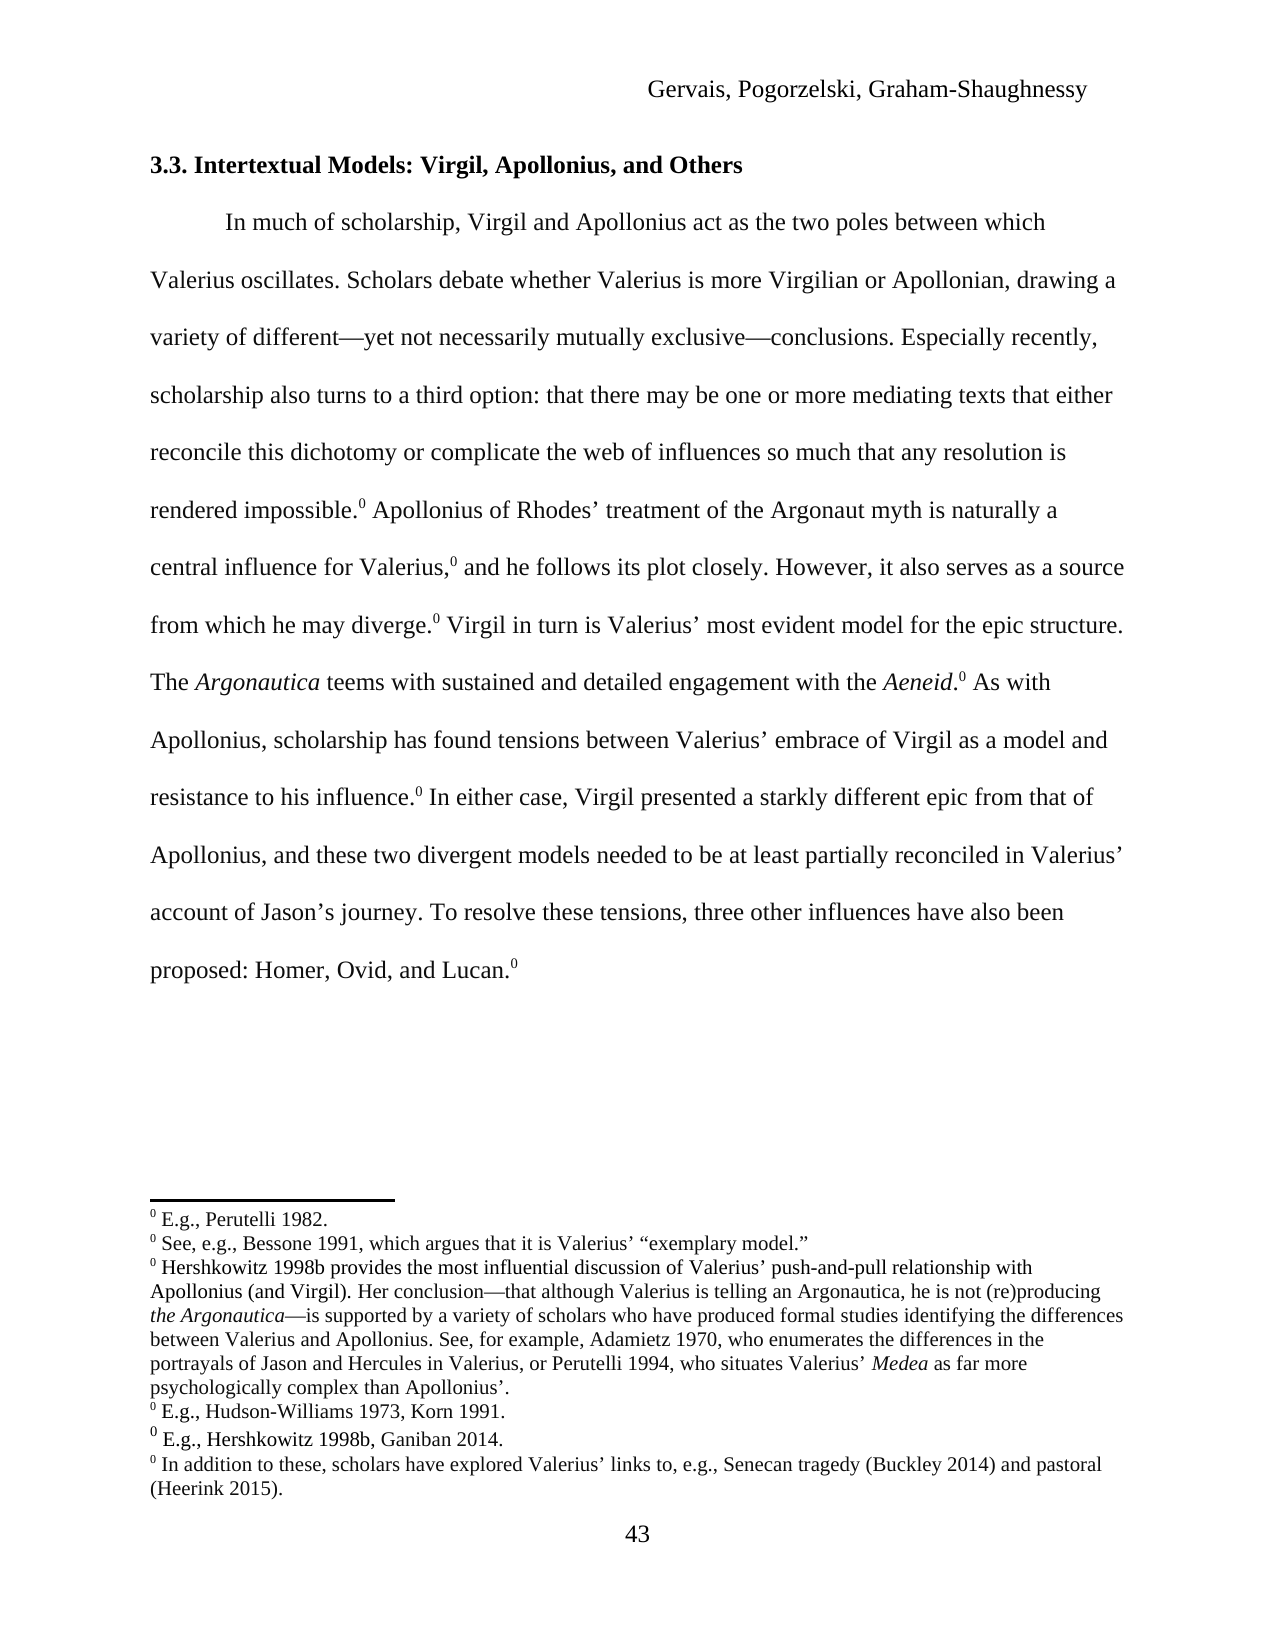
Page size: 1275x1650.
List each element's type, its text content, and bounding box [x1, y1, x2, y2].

text In much of scholarship, Virgil and Apollonius act as the two poles between which Valerius oscillates. Scholars debate whether Valerius is more Virgilian or Apollonian, drawing a variety of different—yet not necessarily mutually exclusive—conclusions. Especially recently, scholarship also turns to a third option: that there may be one or more mediating texts that either reconcile this dichotomy or complicate the web of influences so much that any resolution is rendered impossible. Apollonius of Rhodes’ treatment of the Argonaut myth is naturally a central influence for Valerius, and he follows its plot closely. However, it also serves as a source from which he may diverge. Virgil in turn is Valerius’ most evident model for the epic structure. The Argonautica teems with sustained and detailed engagement with the Aeneid. As with Apollonius, scholarship has found tensions between Valerius’ embrace of Virgil as a model and resistance to his influence. In either case, Virgil presented a starkly different epic from that of Apollonius, and these two divergent models needed to be at least partially reconciled in Valerius’ account of Jason’s journey. To resolve these tensions, three other influences have also been proposed: Homer, Ovid, and Lucan. [150, 207, 1125, 984]
subtitle 3.3. Intertextual Models: Virgil, Apollonius, and Others [150, 150, 1125, 179]
